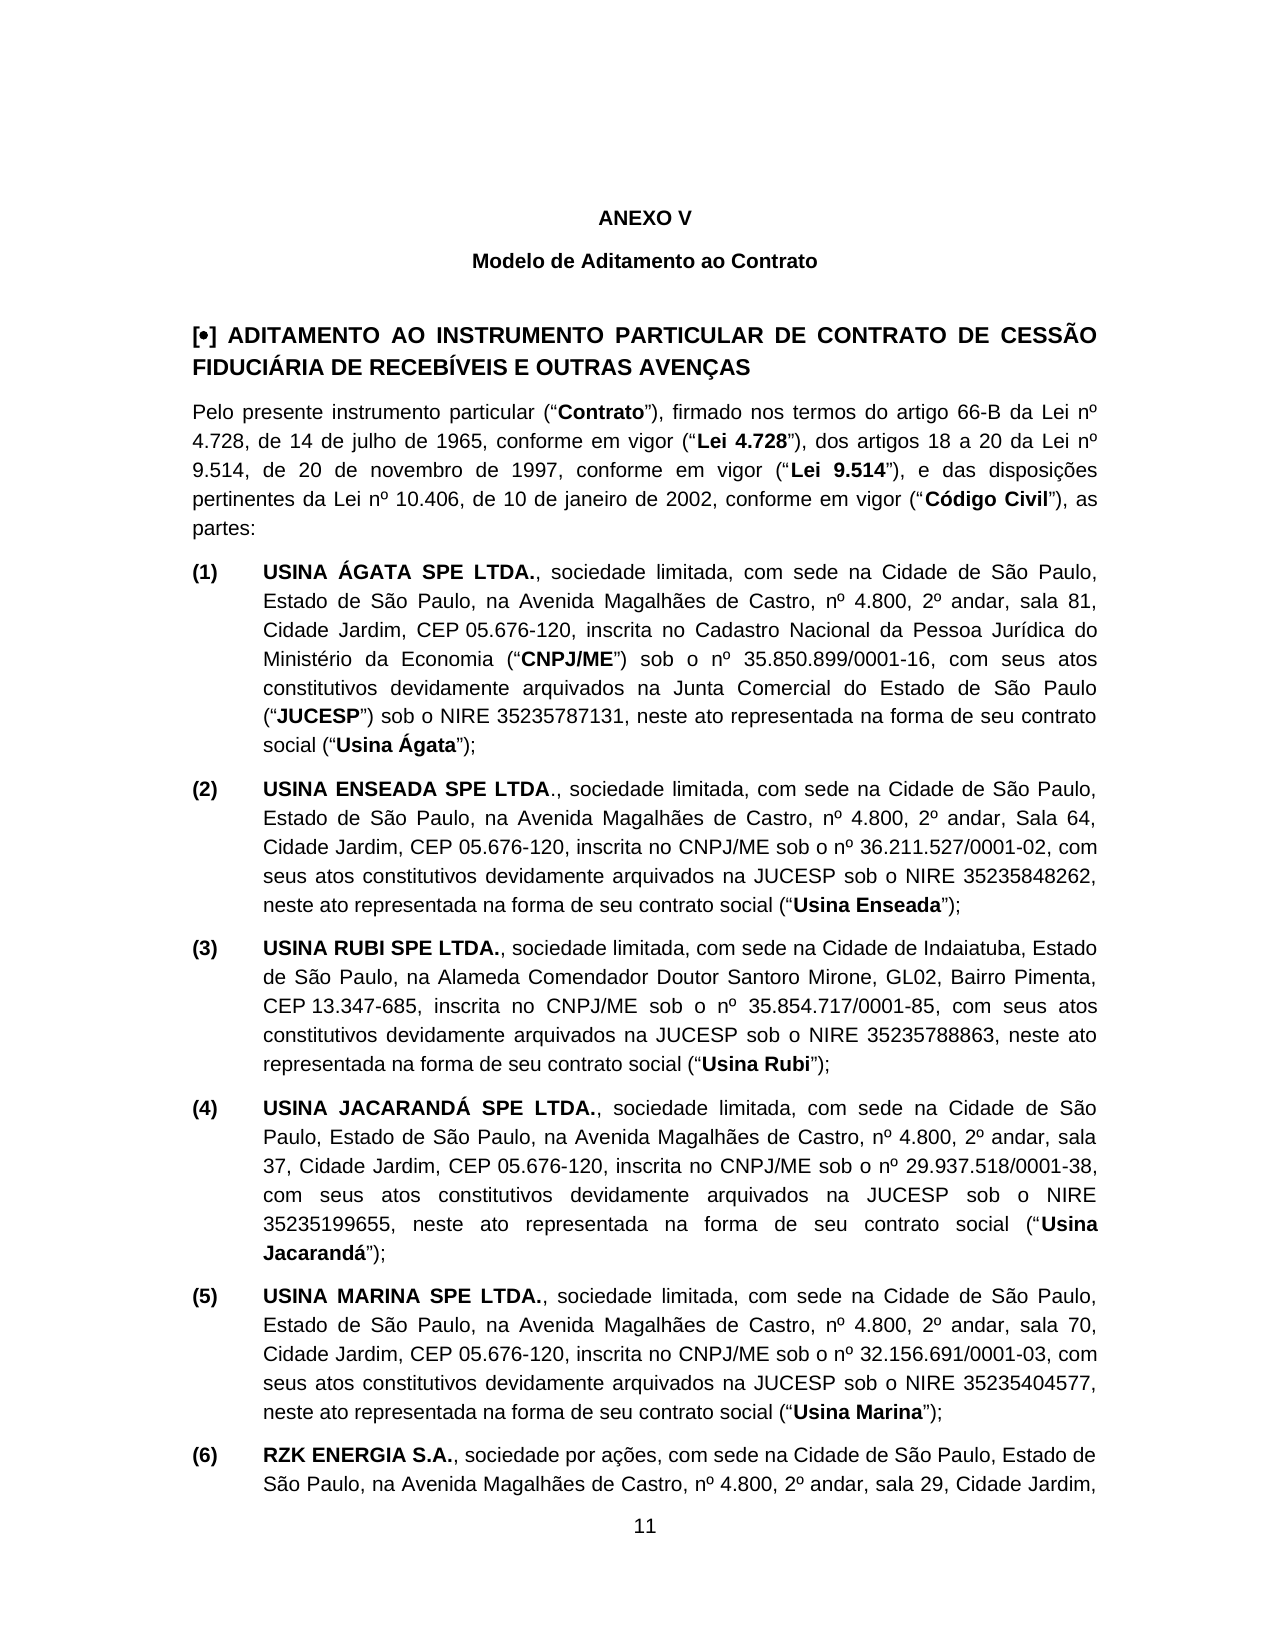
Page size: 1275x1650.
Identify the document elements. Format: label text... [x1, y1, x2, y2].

list USINA ÁGATA SPE LTDA., sociedade limitada, com sede na Cidade de São Paulo, Estado de São Paulo, na Avenida Magalhães de Castro, nº 4.800, 2º andar, sala 81, Cidade Jardim, CEP 05.676-120, inscrita no Cadastro Nacional da Pessoa Jurídica do Ministério da Economia (“CNPJ/ME”) sob o nº 35.850.899/0001-16, com seus atos constitutivos devidamente arquivados na Junta Comercial do Estado de São Paulo (“JUCESP”) sob o NIRE 35235787131, neste ato representada na forma de seu contrato social (“Usina Ágata”); [192, 559, 1098, 757]
text USINA MARINA SPE LTDA., sociedade limitada, com sede na Cidade de São Paulo, Estado de São Paulo, na Avenida Magalhães de Castro, nº 4.800, 2º andar, sala 70, Cidade Jardim, CEP 05.676-120, inscrita no CNPJ/ME sob o nº 32.156.691/0001-03, com seus atos constitutivos devidamente arquivados na JUCESP sob o NIRE 35235404577, neste ato representada na forma de seu contrato social (“Usina Marina”); [192, 1284, 1098, 1424]
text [192, 1443, 1098, 1496]
text USINA ENSEADA SPE LTDA., sociedade limitada, com sede na Cidade de São Paulo, Estado de São Paulo, na Avenida Magalhães de Castro, nº 4.800, 2º andar, Sala 64, Cidade Jardim, CEP 05.676-120, inscrita no CNPJ/ME sob o nº 36.211.527/0001-02, com seus atos constitutivos devidamente arquivados na JUCESP sob o NIRE 35235848262, neste ato representada na forma de seu contrato social (“Usina Enseada”); [192, 777, 1098, 917]
text Modelo de Aditamento ao Contrato [192, 249, 1098, 273]
text USINA RUBI SPE LTDA., sociedade limitada, com sede na Cidade de Indaiatuba, Estado de São Paulo, na Alameda Comendador Doutor Santoro Mirone, GL02, Bairro Pimenta, CEP 13.347-685, inscrita no CNPJ/ME sob o nº 35.854.717/0001-85, com seus atos constitutivos devidamente arquivados na JUCESP sob o NIRE 35235788863, neste ato representada na forma de seu contrato social (“Usina Rubi”); [192, 936, 1098, 1076]
text USINA JACARANDÁ SPE LTDA., sociedade limitada, com sede na Cidade de São Paulo, Estado de São Paulo, na Avenida Magalhães de Castro, nº 4.800, 2º andar, sala 37, Cidade Jardim, CEP 05.676-120, inscrita no CNPJ/ME sob o nº 29.937.518/0001-38, com seus atos constitutivos devidamente arquivados na JUCESP sob o NIRE 35235199655, neste ato representada na forma de seu contrato social (“Usina Jacarandá”); [192, 1096, 1098, 1264]
subtitle [] ADITAMENTO AO INSTRUMENTO PARTICULAR DE CONTRATO DE CESSÃO FIDUCIÁRIA DE RECEBÍVEIS E OUTRAS AVENÇAS [192, 322, 1098, 380]
text Pelo presente instrumento particular (“Contrato”), firmado nos termos do artigo 66-B da Lei nº 4.728, de 14 de julho de 1965, conforme em vigor (“Lei 4.728”), dos artigos 18 a 20 da Lei nº 9.514, de 20 de novembro de 1997, conforme em vigor (“Lei 9.514”), e das disposições pertinentes da Lei nº 10.406, de 10 de janeiro de 2002, conforme em vigor (“Código Civil”), as partes: [192, 400, 1098, 540]
text ANEXO V [192, 206, 1098, 230]
